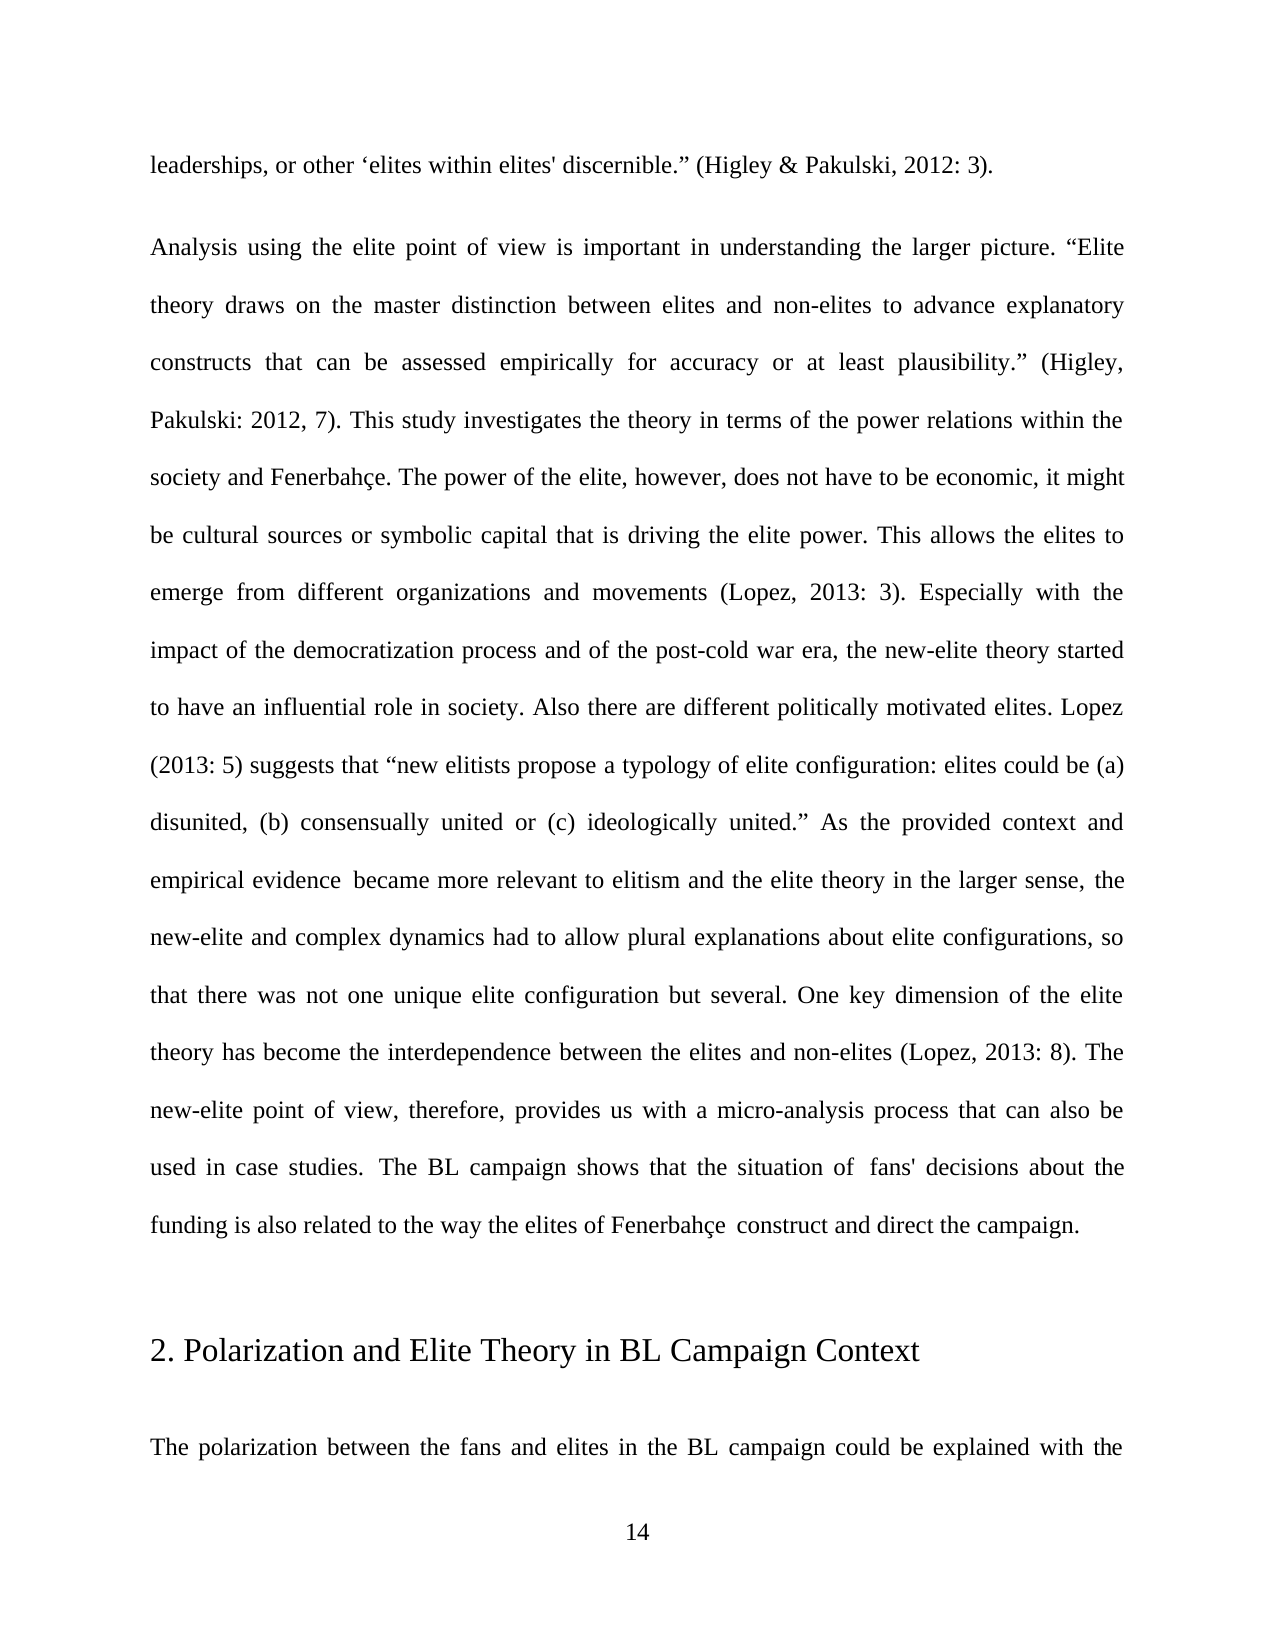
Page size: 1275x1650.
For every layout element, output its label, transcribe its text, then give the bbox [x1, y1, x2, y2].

text leaderships, or other ‘elites within elites' discernible.” (Higley & Pakulski, 2012: 3). [150, 150, 1150, 179]
text The polarization between the fans and elites in the BL campaign could be explained with the [150, 1432, 1150, 1460]
text Analysis using the elite point of view is important in understanding the larger picture. “Elite theory draws on the master distinction between elites and non-elites to advance explanatory constructs that can be assessed empirically for accuracy or at least plausibility.” (Higley, Pakulski: 2012, 7). This study investigates the theory in terms of the power relations within the society and Fenerbahçe. The power of the elite, however, does not have to be economic, it might be cultural sources or symbolic capital that is driving the elite power. This allows the elites to emerge from different organizations and movements (Lopez, 2013: 3). Especially with the impact of the democratization process and of the post-cold war era, the new-elite theory started to have an influential role in society. Also there are different politically motivated elites. Lopez (2013: 5) suggests that “new elitists propose a typology of elite configuration: elites could be (a) disunited, (b) consensually united or (c) ideologically united.” As the provided context and empirical evidence became more relevant to elitism and the elite theory in the larger sense, the new-elite and complex dynamics had to allow plural explanations about elite configurations, so that there was not one unique elite configuration but several. One key dimension of the elite theory has become the interdependence between the elites and non-elites (Lopez, 2013: 8). The new-elite point of view, therefore, provides us with a micro-analysis process that can also be used in case studies. The BL campaign shows that the situation of fans' decisions about the funding is also related to the way the elites of Fenerbahçe construct and direct the campaign. [150, 232, 1125, 1239]
list Polarization and Elite Theory in BL Campaign Context [150, 1330, 1150, 1368]
